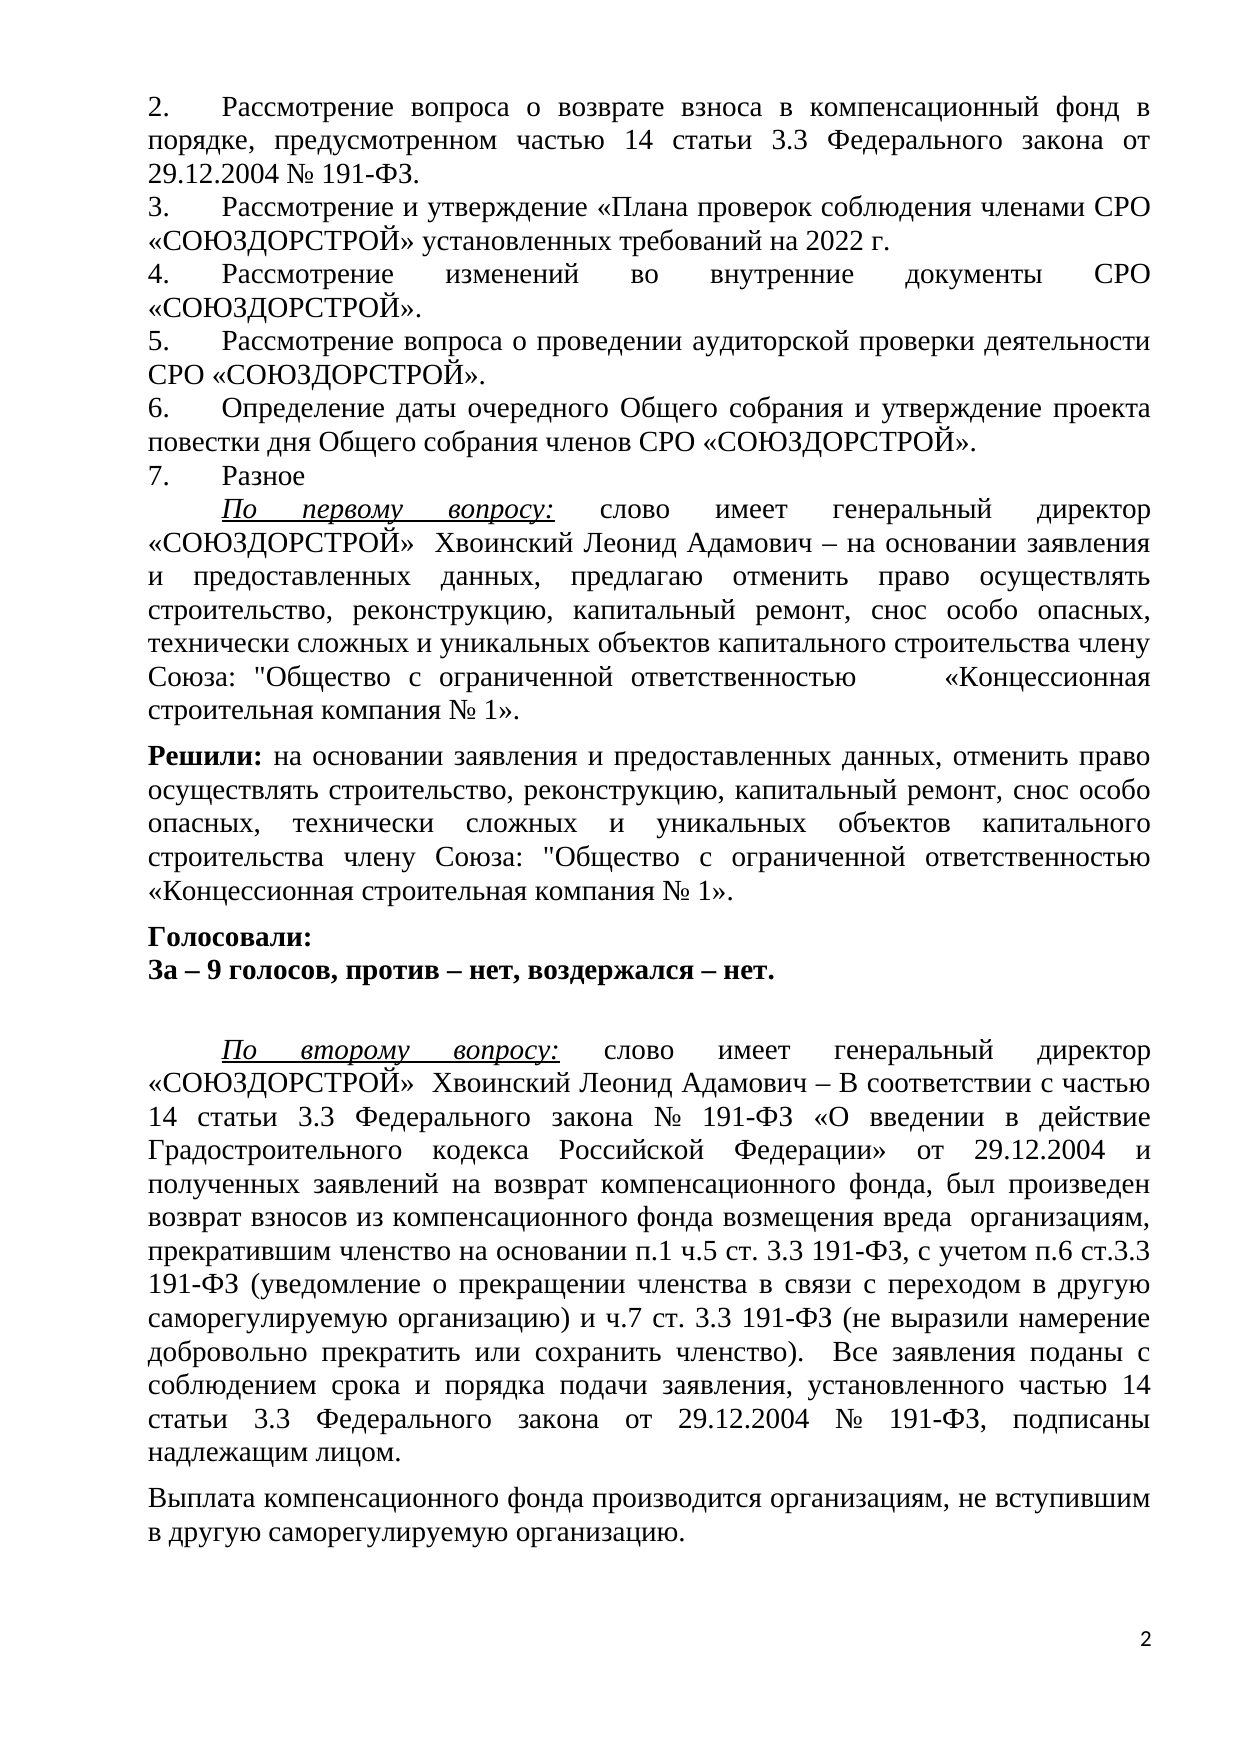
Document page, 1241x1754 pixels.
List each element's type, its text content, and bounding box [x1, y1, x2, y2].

text 4. Рассмотрение изменений во внутренние документы СРО «СОЮЗДОРСТРОЙ». [148, 256, 1152, 323]
text 3. Рассмотрение и утверждение «Плана проверок соблюдения членами СРО «СОЮЗДОРСТРОЙ» установленных требований на 2022 г. [148, 189, 1152, 256]
text По второму вопросу: слово имеет генеральный директор «СОЮЗДОРСТРОЙ» Хвоинский Леонид Адамович – В соответствии с частью 14 статьи 3.3 Федерального закона № 191-ФЗ «О введении в действие Градостроительного кодекса Российской Федерации» от 29.12.2004 и полученных заявлений на возврат компенсационного фонда, был произведен возврат взносов из компенсационного фонда возмещения вреда организациям, прекратившим членство на основании п.1 ч.5 ст. 3.3 191-ФЗ, с учетом п.6 ст.3.3 191-ФЗ (уведомление о прекращении членства в связи с переходом в другую саморегулируемую организацию) и ч.7 ст. 3.3 191-ФЗ (не выразили намерение добровольно прекратить или сохранить членство). Все заявления поданы с соблюдением срока и порядка подачи заявления, установленного частью 14 статьи 3.3 Федерального закона от 29.12.2004 № 191-ФЗ, подписаны надлежащим лицом. [148, 1032, 1152, 1468]
text 6. Определение даты очередного Общего собрания и утверждение проекта повестки дня Общего собрания членов СРО «СОЮЗДОРСТРОЙ». [148, 391, 1152, 458]
text Выплата компенсационного фонда производится организациям, не вступившим в другую саморегулируемую организацию. [148, 1480, 1152, 1547]
text За – 9 голосов, против – нет, воздержался – нет. [148, 952, 1152, 986]
text 5. Рассмотрение вопроса о проведении аудиторской проверки деятельности СРО «СОЮЗДОРСТРОЙ». [148, 323, 1152, 391]
text Голосовали: [148, 919, 1152, 952]
text Решили: на основании заявления и предоставленных данных, отменить право осуществлять строительство, реконструкцию, капитальный ремонт, снос особо опасных, технически сложных и уникальных объектов капитального строительства члену Союза: "Общество с ограниченной ответственностью «Концессионная строительная компания № 1». [148, 738, 1152, 906]
text 2. Рассмотрение вопроса о возврате взноса в компенсационный фонд в порядке, предусмотренном частью 14 статьи 3.3 Федерального закона от 29.12.2004 № 191-ФЗ. [148, 89, 1152, 189]
text 7. Разное [148, 458, 1152, 491]
text По первому вопросу: слово имеет генеральный директор «СОЮЗДОРСТРОЙ» Хвоинский Леонид Адамович – на основании заявления и предоставленных данных, предлагаю отменить право осуществлять строительство, реконструкцию, капитальный ремонт, снос особо опасных, технически сложных и уникальных объектов капитального строительства члену Союза: "Общество с ограниченной ответственностью «Концессионная строительная компания № 1». [148, 491, 1152, 726]
